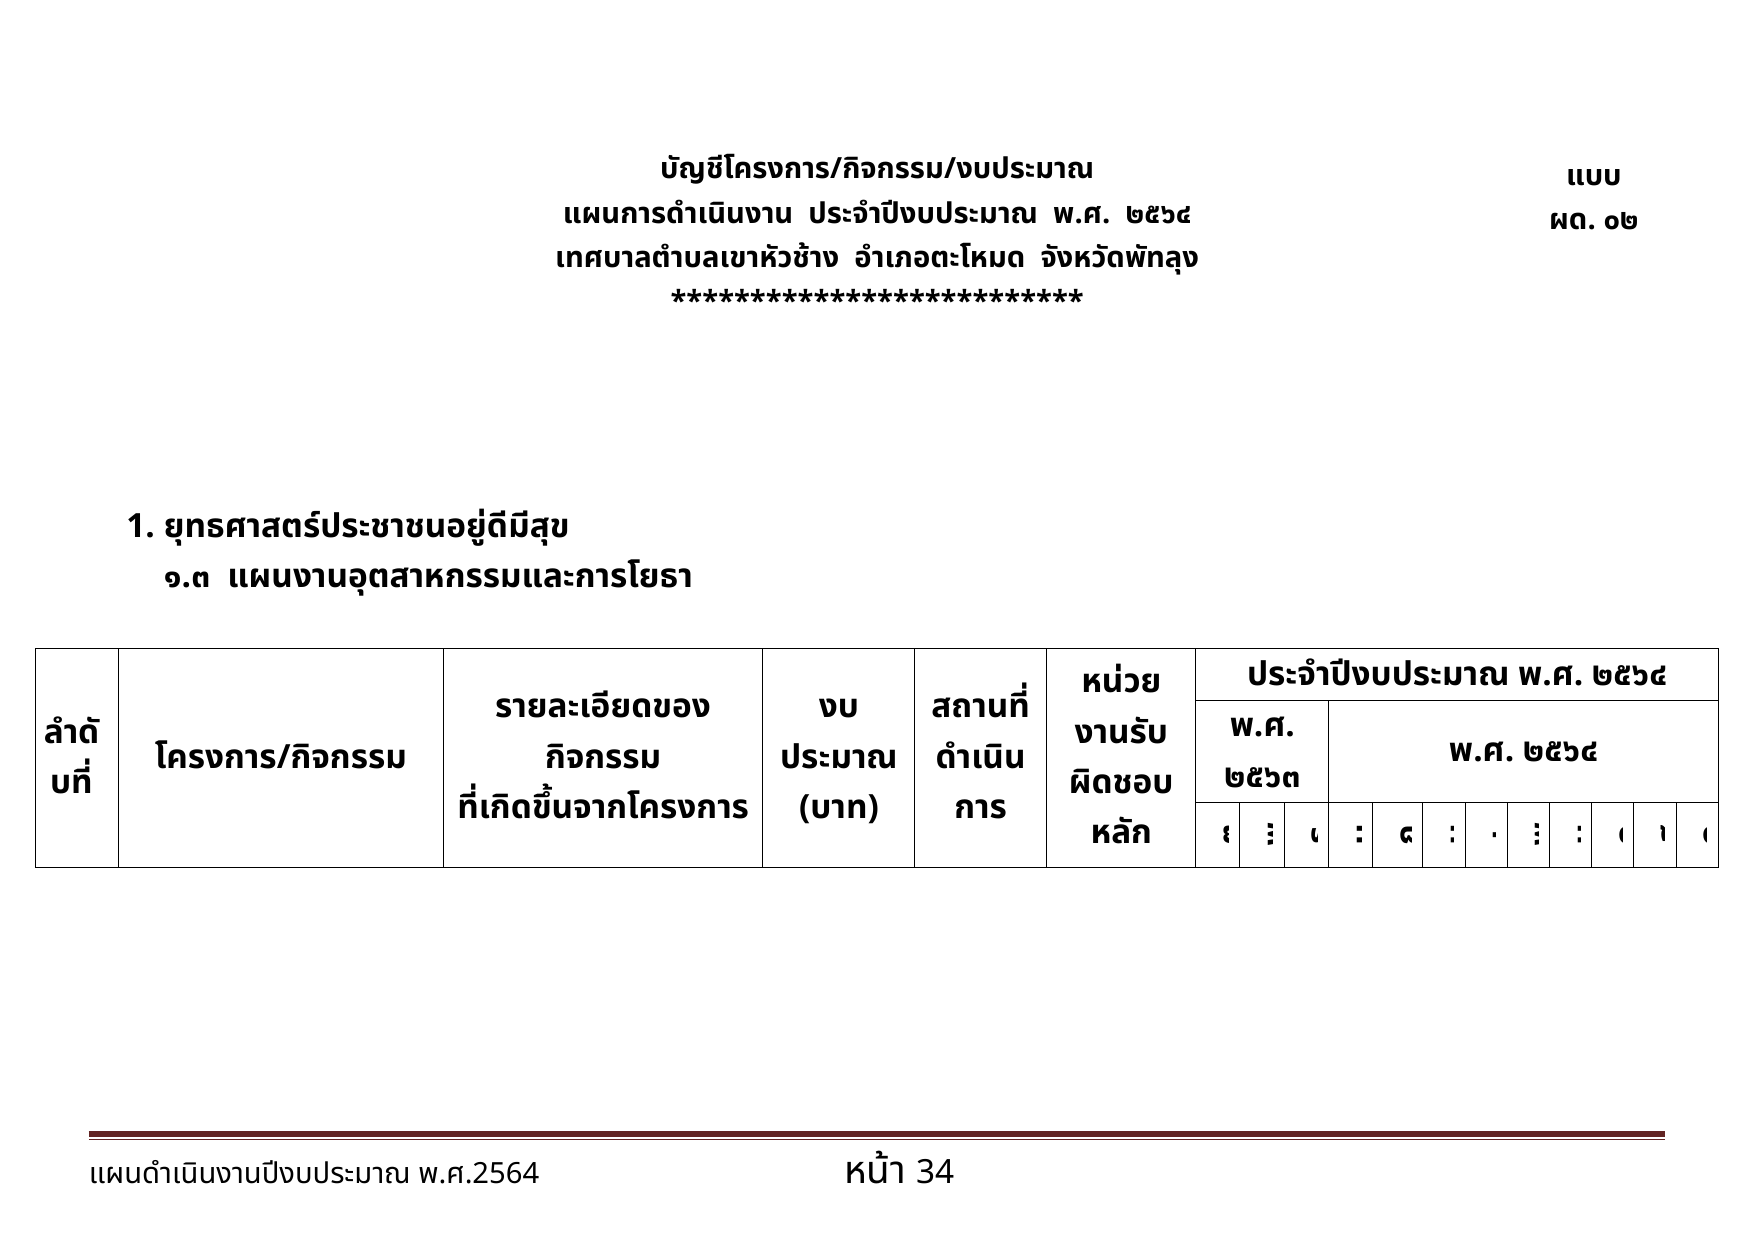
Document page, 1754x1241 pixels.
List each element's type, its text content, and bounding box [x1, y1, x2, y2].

table_cell พ.ศ. ๒๕๖๔ [1329, 701, 1718, 802]
table_header ประจำปีงบประมาณ พ.ศ. ๒๕๖๔ [1196, 649, 1718, 700]
table_header งบประมาณ (บาท) [763, 649, 914, 867]
table_cell ธ.ค. [1285, 803, 1328, 867]
table_cell ต.ค. [1196, 803, 1239, 867]
table_cell ส.ค. [1634, 803, 1676, 867]
table_cell ม.ค. [1329, 803, 1372, 867]
table_cell ก.ย. [1677, 803, 1718, 867]
table_cell ก.พ. [1373, 803, 1422, 867]
table_cell มี.ค. [1423, 803, 1465, 867]
table_header สถานที่ ดำเนินการ [915, 649, 1046, 867]
table_cell พ.ศ. ๒๕๖๓ [1196, 701, 1328, 802]
text ๑.๓ แผนงานอุตสาหกรรมและการโยธา [89, 552, 1665, 603]
table_cell พ.ย. [1240, 803, 1284, 867]
table_cell ก.ค. [1592, 803, 1633, 867]
table_header รายละเอียดของกิจกรรม ที่เกิดขึ้นจากโครงการ [444, 649, 762, 867]
table_cell มิ.ย. [1550, 803, 1591, 867]
list ยุทธศาสตร์ประชาชนอยู่ดีมีสุข [126, 502, 1665, 552]
table_header โครงการ/กิจกรรม [119, 649, 443, 867]
table_cell พ.ค. [1508, 803, 1549, 867]
table_header หน่วยงานรับผิดชอบหลัก [1047, 649, 1195, 867]
table_cell เม.ย. [1466, 803, 1507, 867]
table_header ลำดับที่ [36, 649, 118, 867]
